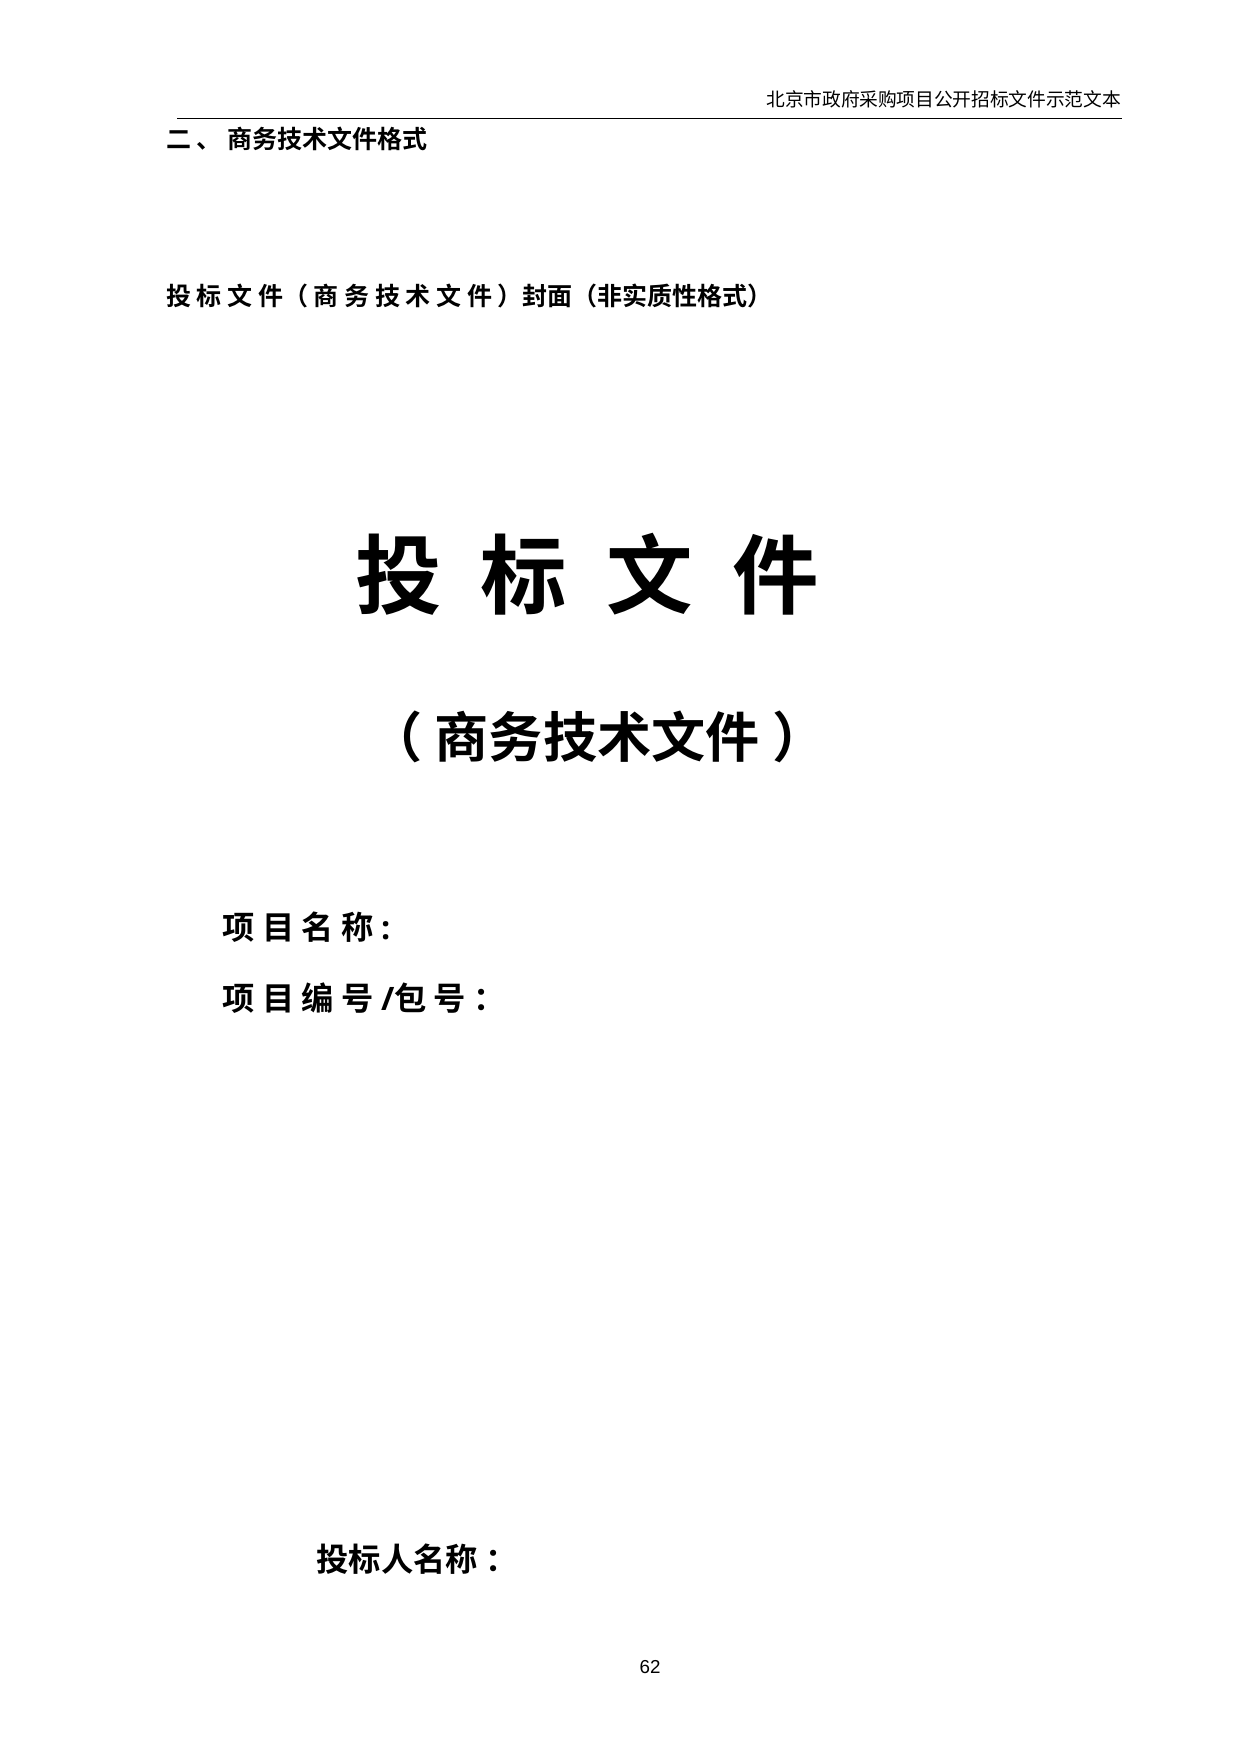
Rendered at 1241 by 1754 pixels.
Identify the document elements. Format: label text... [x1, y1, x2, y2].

text 投 标 文 件 [355, 507, 1134, 632]
text 投 标 文 件（ 商 务 技 术 文 件 ）封面（非实质性格式） [166, 276, 1134, 312]
text 二 、 商务技术文件格式 [166, 120, 1134, 156]
text 投标人名称 ： [316, 1534, 1134, 1581]
text 项 目 编 号 /包 号 ： [222, 972, 1134, 1019]
text （ 商务技术文件 ） [368, 695, 1134, 773]
text 项 目 名 称 : [222, 902, 1134, 949]
